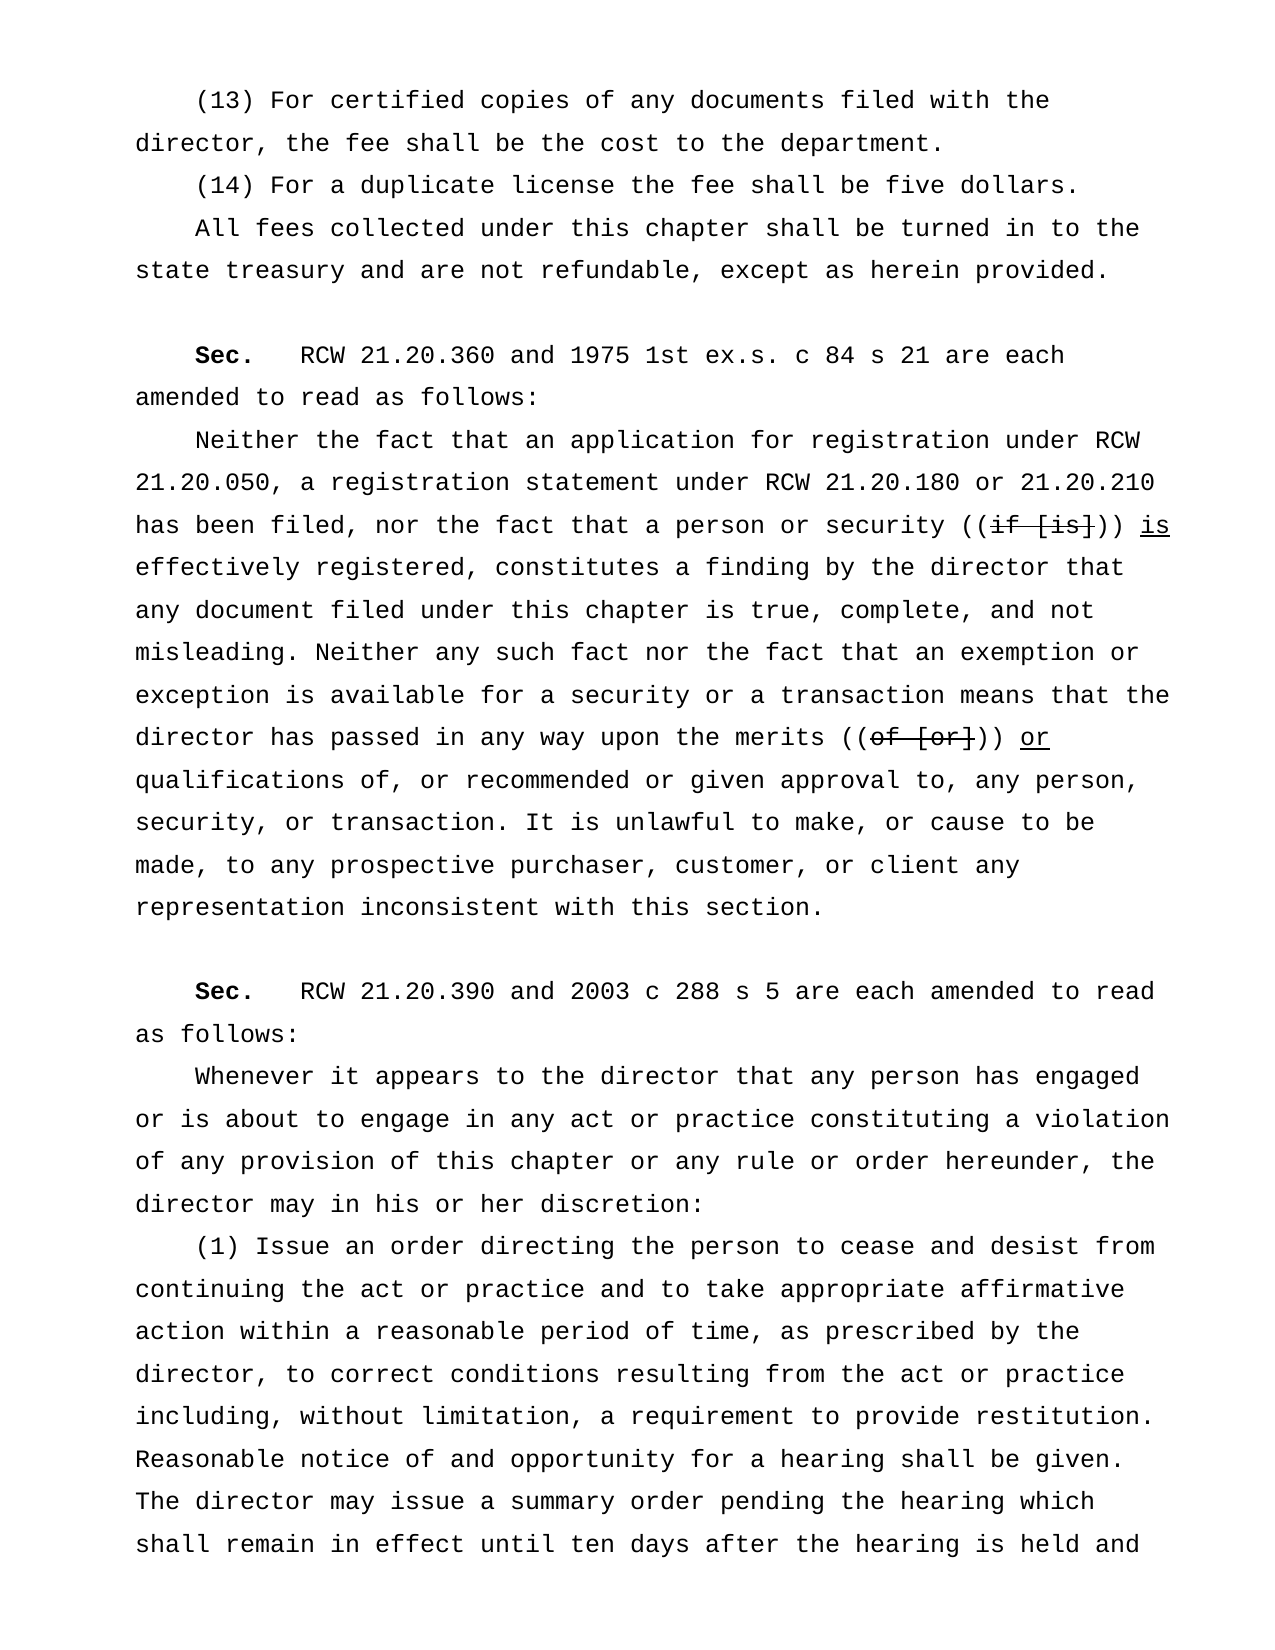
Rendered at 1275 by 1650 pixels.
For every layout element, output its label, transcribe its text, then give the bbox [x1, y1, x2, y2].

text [135, 1221, 1170, 1561]
text Sec. RCW 21.20.390 and 2003 c 288 s 5 are each amended to read as follows: [135, 966, 1170, 1051]
text Sec. RCW 21.20.360 and 1975 1st ex.s. c 84 s 21 are each amended to read as follows: [135, 329, 1170, 414]
text Whenever it appears to the director that any person has engaged or is about to engage in any act or practice constituting a violation of any provision of this chapter or any rule or order hereunder, the director may in his or her discretion: [135, 1051, 1170, 1221]
text All fees collected under this chapter shall be turned in to the state treasury and are not refundable, except as herein provided. [135, 202, 1170, 287]
text Neither the fact that an application for registration under RCW 21.20.050, a registration statement under RCW 21.20.180 or 21.20.210 has been filed, nor the fact that a person or security ((if [is])) is effectively registered, constitutes a finding by the director that any document filed under this chapter is true, complete, and not misleading. Neither any such fact nor the fact that an exemption or exception is available for a security or a transaction means that the director has passed in any way upon the merits ((of [or])) or qualifications of, or recommended or given approval to, any person, security, or transaction. It is unlawful to make, or cause to be made, to any prospective purchaser, customer, or client any representation inconsistent with this section. [135, 414, 1170, 924]
text (13) For certified copies of any documents filed with the director, the fee shall be the cost to the department. [135, 75, 1170, 160]
text (14) For a duplicate license the fee shall be five dollars. [135, 160, 1170, 202]
